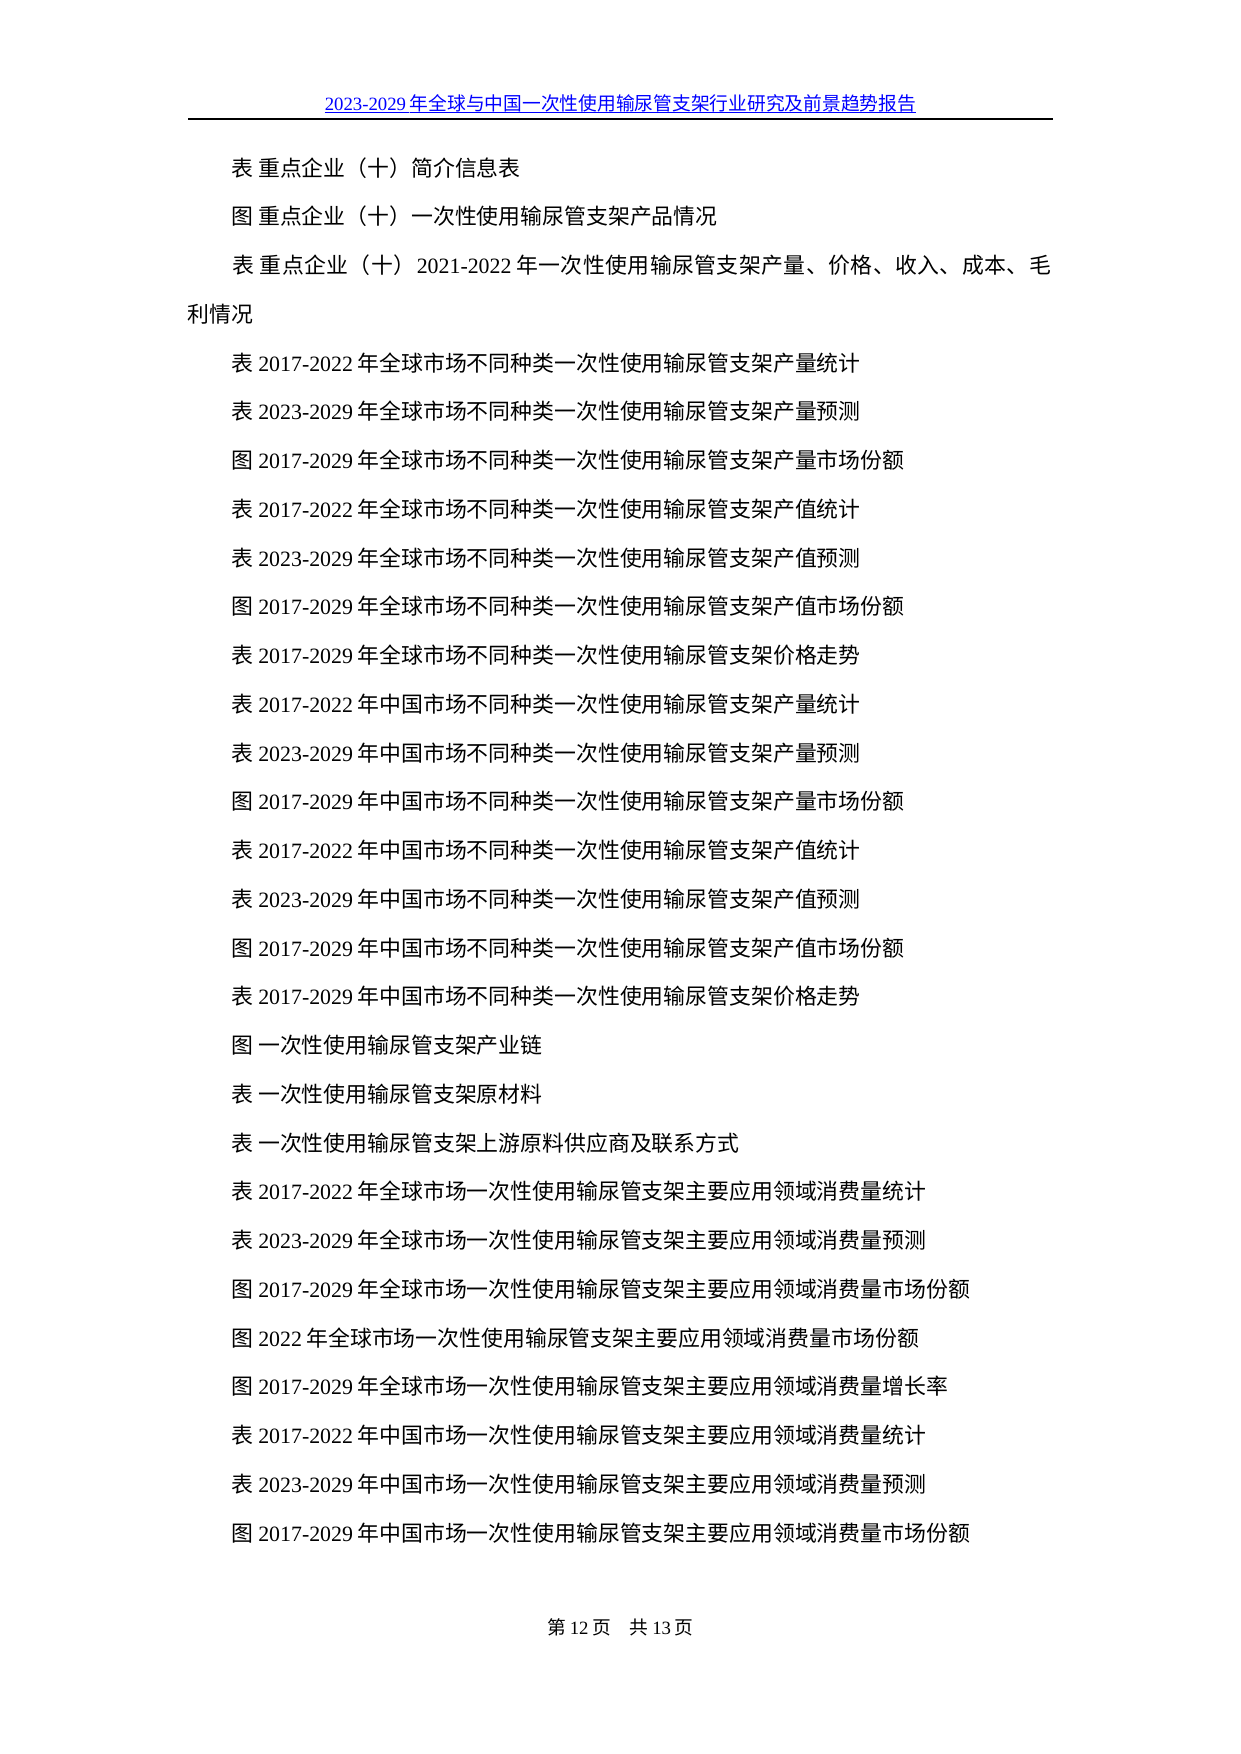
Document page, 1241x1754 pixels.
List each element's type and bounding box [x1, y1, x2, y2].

text [187, 150, 1053, 1548]
